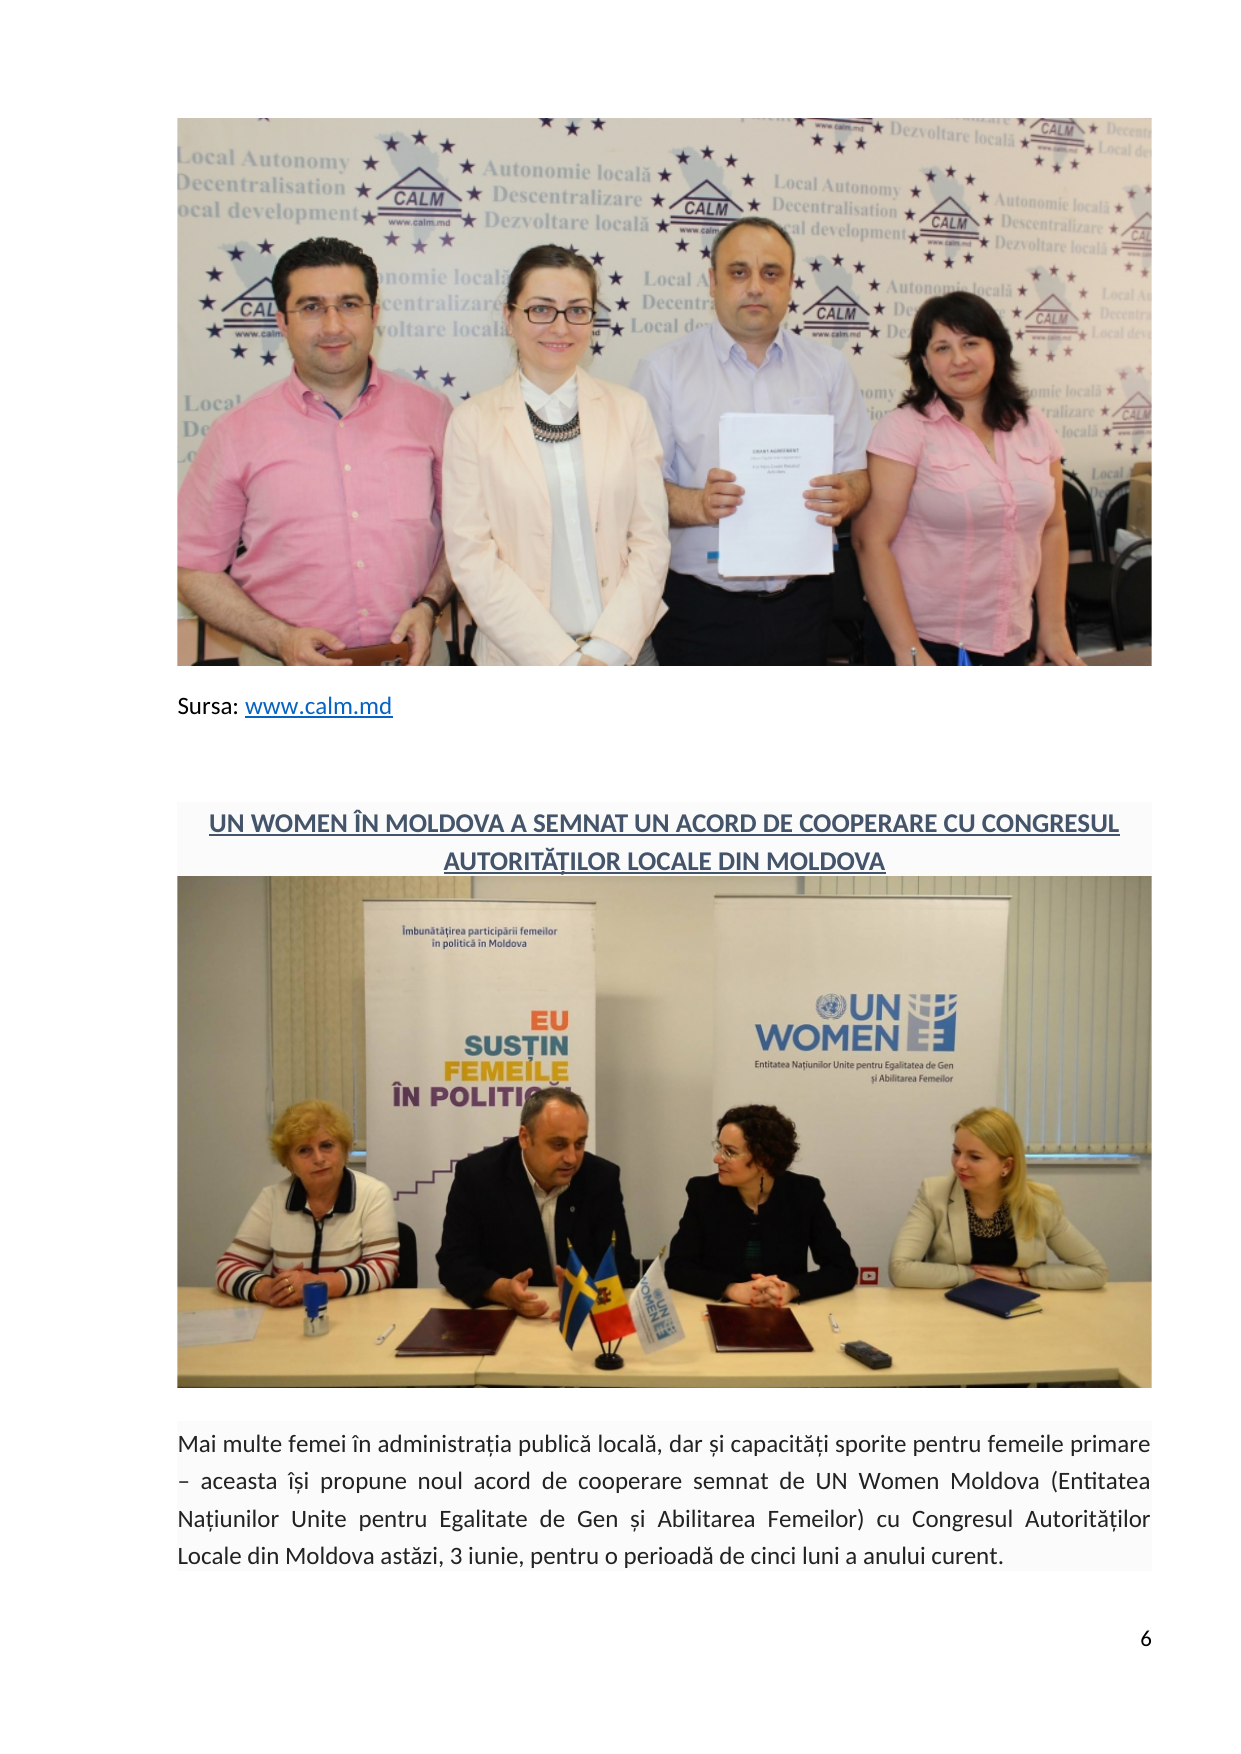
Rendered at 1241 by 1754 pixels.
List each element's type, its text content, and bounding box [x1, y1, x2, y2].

text Sursa: www.calm.md [177, 690, 1152, 721]
picture [177, 118, 1152, 666]
text Mai multe femei în administrația publică locală, dar și capacități sporite pentru femeile primare – aceasta își propune noul acord de cooperare semnat de UN Women Moldova (Entitatea Națiunilor Unite pentru Egalitate de Gen și Abilitarea Femeilor) cu Congresul Autorităților Locale din Moldova astăzi, 3 iunie, pentru o perioadă de cinci luni a anului curent. [177, 1421, 1152, 1571]
picture [177, 876, 1152, 1388]
subtitle UN WOMEN ÎN MOLDOVA A SEMNAT UN ACORD DE COOPERARE CU CONGRESUL AUTORITĂȚILOR LOCALE DIN MOLDOVA [177, 802, 1152, 876]
